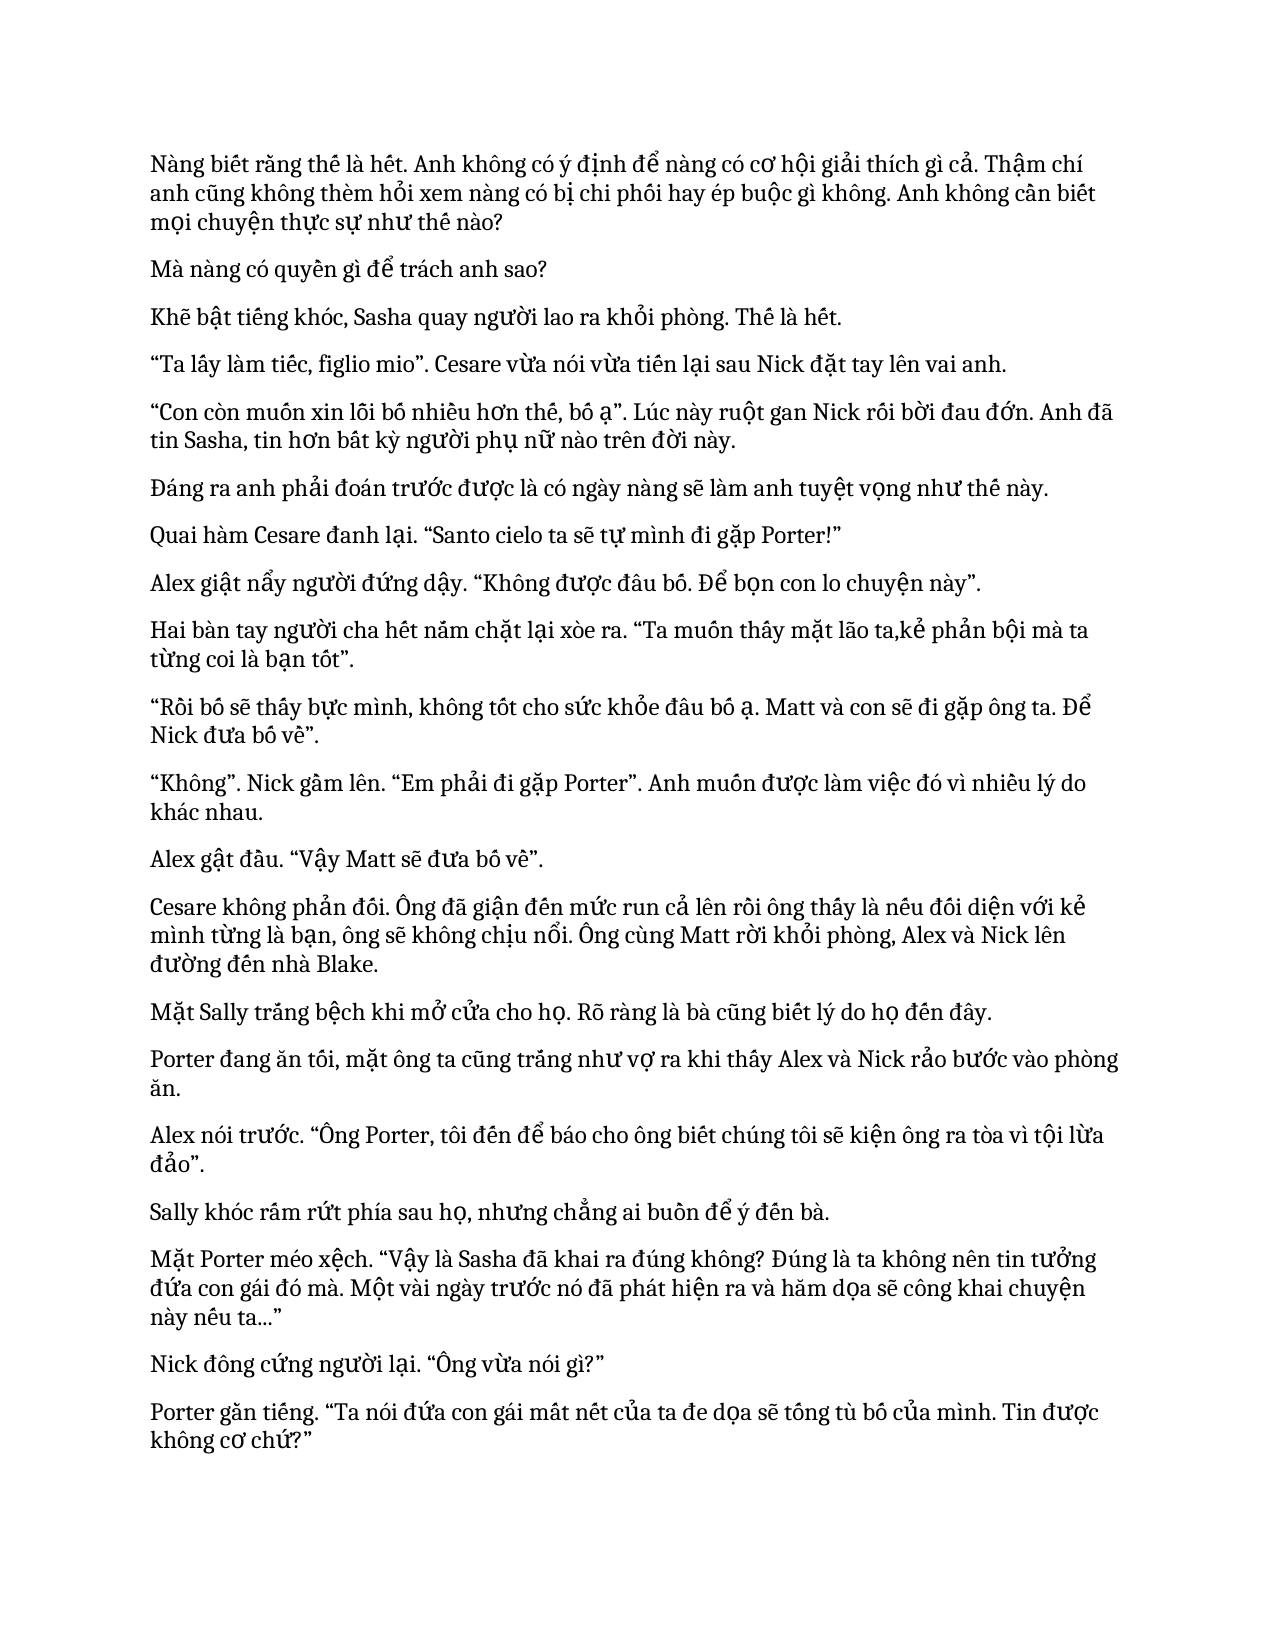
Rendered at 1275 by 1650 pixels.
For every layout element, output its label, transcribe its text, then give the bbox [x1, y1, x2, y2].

text Nàng biết rằng thế là hết. Anh không có ý định để nàng có cơ hội giải thích gì cả. Thậm chí anh cũng không thèm hỏi xem nàng có bị chi phối hay ép buộc gì không. Anh không cần biết mọi chuyện thực sự như thế nào? [150, 150, 1125, 236]
text “Rồi bố sẽ thấy bực mình, không tốt cho sức khỏe đâu bố ạ. Matt và con sẽ đi gặp ông ta. Để Nick đưa bố về”. [150, 692, 1125, 750]
text Alex giật nẩy người đứng dậy. “Không được đâu bố. Để bọn con lo chuyện này”. [150, 569, 1125, 597]
text Mà nàng có quyền gì để trách anh sao? [150, 255, 1125, 284]
text Mặt Sally trắng bệch khi mở cửa cho họ. Rõ ràng là bà cũng biết lý do họ đến đây. [150, 997, 1125, 1026]
text Khẽ bật tiếng khóc, Sasha quay người lao ra khỏi phòng. Thế là hết. [150, 302, 1125, 331]
text “Con còn muốn xin lỗi bố nhiều hơn thế, bố ạ”. Lúc này ruột gan Nick rối bời đau đớn. Anh đã tin Sasha, tin hơn bất kỳ người phụ nữ nào trên đời này. [150, 397, 1125, 455]
text Alex gật đầu. “Vậy Matt sẽ đưa bố về”. [150, 845, 1125, 874]
text Quai hàm Cesare đanh lại. “Santo cielo ta sẽ tự mình đi gặp Porter!” [150, 521, 1125, 550]
text Porter đang ăn tối, mặt ông ta cũng trắng như vợ ra khi thấy Alex và Nick rảo bước vào phòng ăn. [150, 1045, 1125, 1102]
text Sally khóc rấm rứt phía sau họ, nhưng chẳng ai buồn để ý đến bà. [150, 1197, 1125, 1226]
text Đáng ra anh phải đoán trước được là có ngày nàng sẽ làm anh tuyệt vọng như thế này. [150, 474, 1125, 502]
text “Ta lấy làm tiếc, figlio mio”. Cesare vừa nói vừa tiến lại sau Nick đặt tay lên vai anh. [150, 350, 1125, 379]
text “Không”. Nick gầm lên. “Em phải đi gặp Porter”. Anh muốn được làm việc đó vì nhiều lý do khác nhau. [150, 769, 1125, 826]
text Cesare không phản đối. Ông đã giận đến mức run cả lên rồi ông thấy là nếu đối diện với kẻ mình từng là bạn, ông sẽ không chịu nổi. Ông cùng Matt rời khỏi phòng, Alex và Nick lên đường đến nhà Blake. [150, 892, 1125, 979]
text Nick đông cứng người lại. “Ông vừa nói gì?” [150, 1350, 1125, 1379]
text Alex nói trước. “Ông Porter, tôi đến để báo cho ông biết chúng tôi sẽ kiện ông ra tòa vì tội lừa đảo”. [150, 1121, 1125, 1179]
text Mặt Porter méo xệch. “Vậy là Sasha đã khai ra đúng không? Đúng là ta không nên tin tưởng đứa con gái đó mà. Một vài ngày trước nó đã phát hiện ra và hăm dọa sẽ công khai chuyện này nếu ta...” [150, 1245, 1125, 1331]
text Porter gằn tiếng. “Ta nói đứa con gái mất nết của ta đe dọa sẽ tống tù bố của mình. Tin được không cơ chứ?” [150, 1397, 1125, 1455]
text Hai bàn tay người cha hết nắm chặt lại xòe ra. “Ta muốn thấy mặt lão ta,kẻ phản bội mà ta từng coi là bạn tốt”. [150, 616, 1125, 674]
